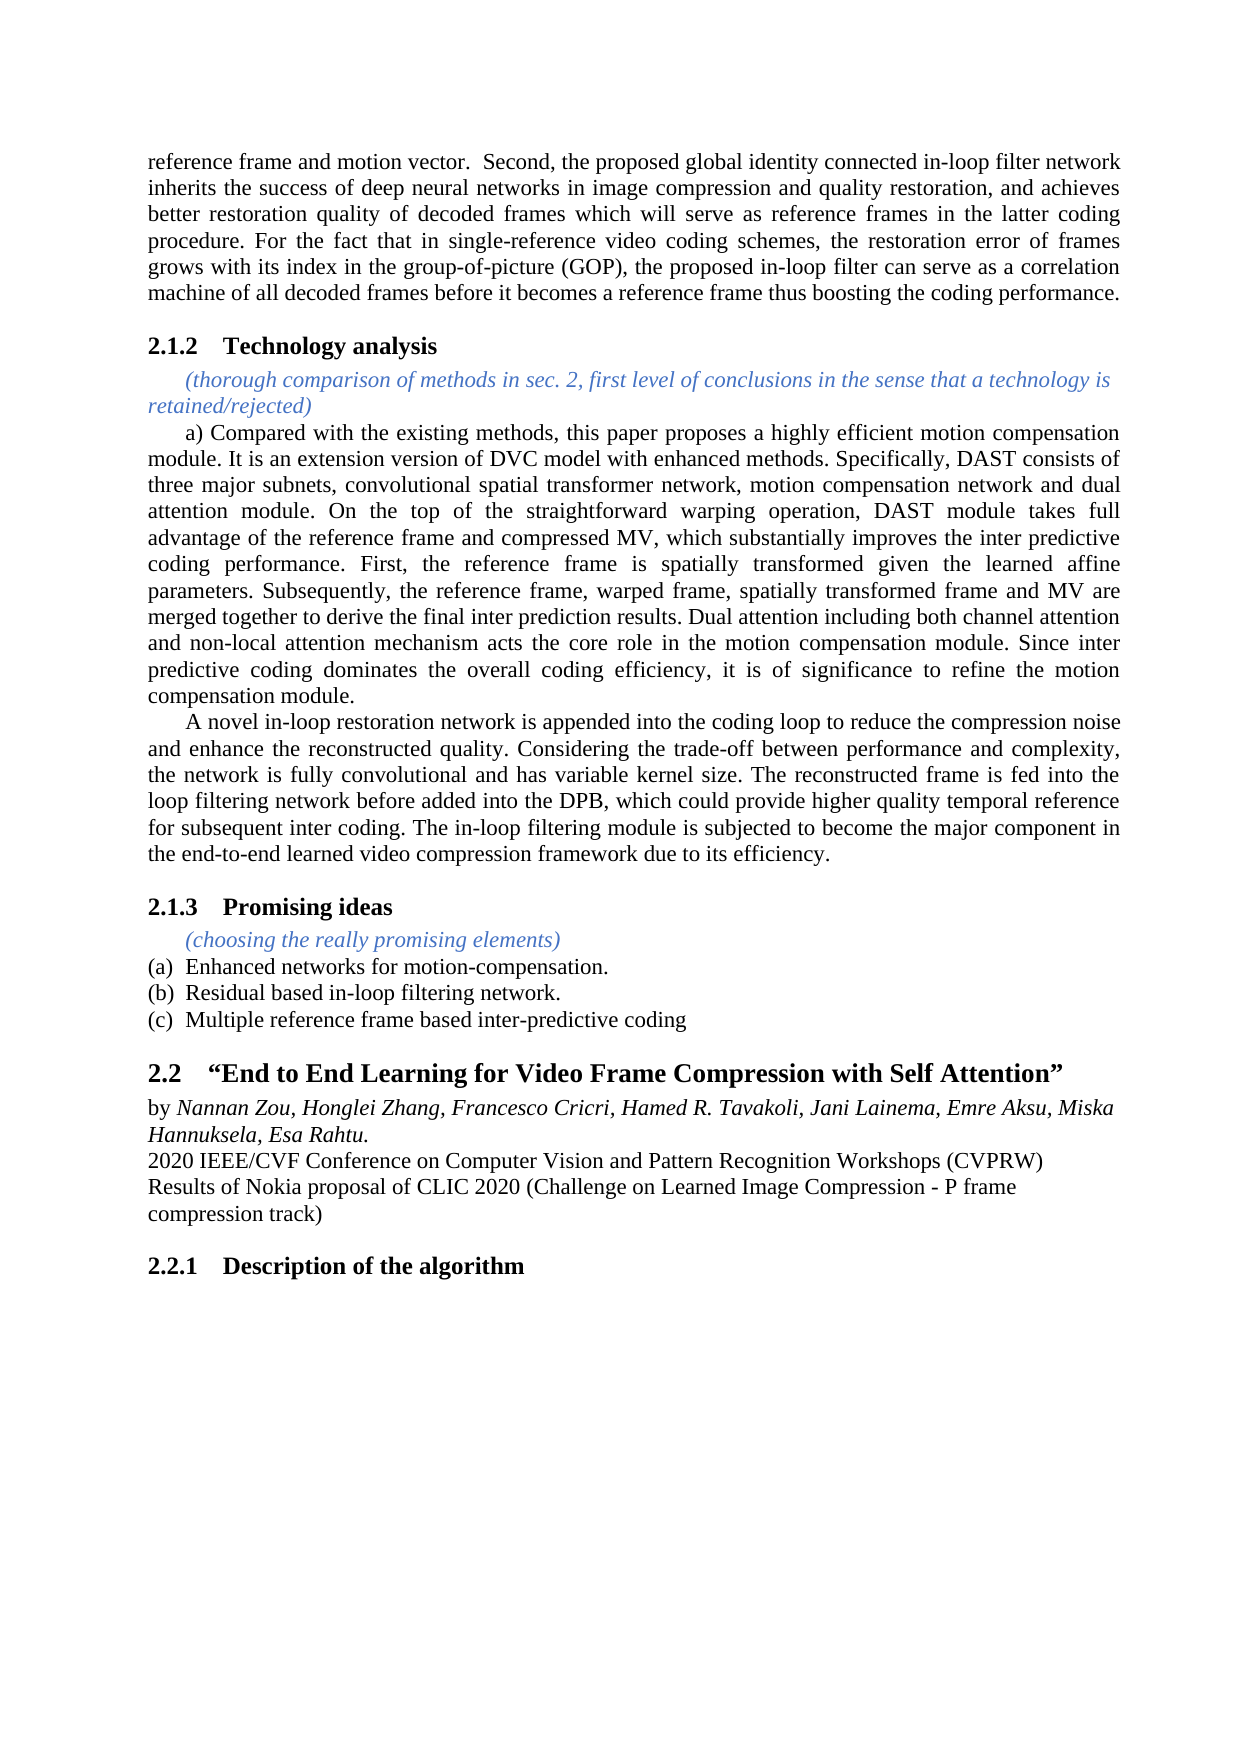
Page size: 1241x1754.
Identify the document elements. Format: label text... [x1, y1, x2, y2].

list Residual based in-loop filtering network. [148, 979, 1122, 1006]
list Enhanced networks for motion-compensation. [148, 953, 1122, 979]
text (thorough comparison of methods in sec. 2, first level of conclusions in the sense that a technology is retained/rejected) [148, 366, 1122, 418]
text a) Compared with the existing methods, this paper proposes a highly efficient motion compensation module. It is an extension version of DVC model with enhanced methods. Specifically, DAST consists of three major subnets, convolutional spatial transformer network, motion compensation network and dual attention module. On the top of the straightforward warping operation, DAST module takes full advantage of the reference frame and compressed MV, which substantially improves the inter predictive coding performance. First, the reference frame is spatially transformed given the learned affine parameters. Subsequently, the reference frame, warped frame, spatially transformed frame and MV are merged together to derive the final inter prediction results. Dual attention including both channel attention and non-local attention mechanism acts the core role in the motion compensation module. Since inter predictive coding dominates the overall coding efficiency, it is of significance to refine the motion compensation module. [148, 418, 1122, 708]
subtitle Promising ideas [148, 892, 1122, 920]
text A novel in-loop restoration network is appended into the coding loop to reduce the compression noise and enhance the reconstructed quality. Considering the trade-off between performance and complexity, the network is fully convolutional and has variable kernel size. The reconstructed frame is fed into the loop filtering network before added into the DPB, which could provide higher quality temporal reference for subsequent inter coding. The in-loop filtering module is subjected to become the major component in the end-to-end learned video compression framework due to its efficiency. [148, 708, 1122, 867]
subtitle “End to End Learning for Video Frame Compression with Self Attention” [148, 1057, 1122, 1088]
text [148, 148, 1122, 306]
list Multiple reference frame based inter-predictive coding [148, 1006, 1122, 1032]
text (choosing the really promising elements) [148, 927, 1122, 953]
subtitle Technology analysis [148, 331, 1122, 359]
text Results of Nokia proposal of CLIC 2020 (Challenge on Learned Image Compression - P frame compression track) [148, 1173, 1122, 1226]
text 2020 IEEE/CVF Conference on Computer Vision and Pattern Recognition Workshops (CVPRW) [148, 1147, 1122, 1173]
text by Nannan Zou, Honglei Zhang, Francesco Cricri, Hamed R. Tavakoli, Jani Lainema, Emre Aksu, Miska Hannuksela, Esa Rahtu. [148, 1094, 1122, 1147]
subtitle Description of the algorithm [148, 1251, 1122, 1280]
